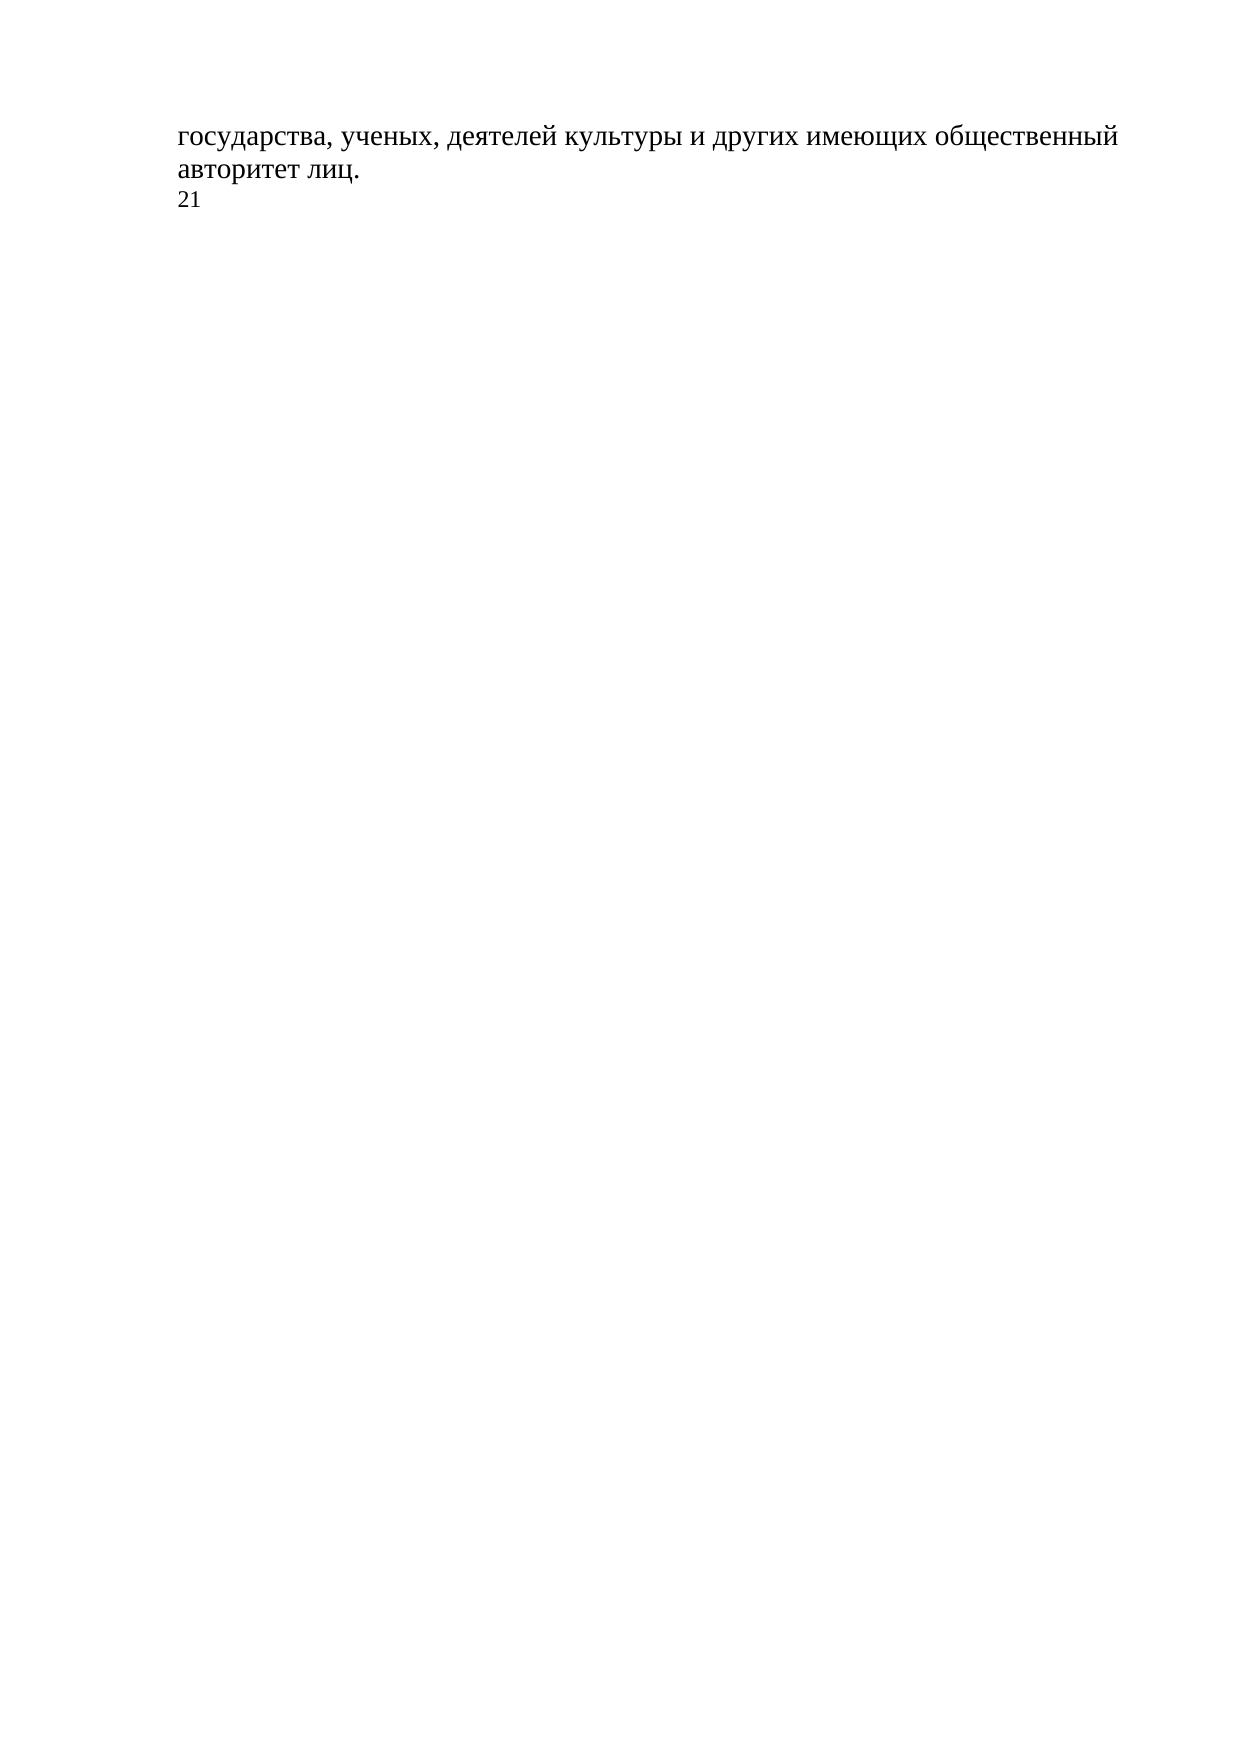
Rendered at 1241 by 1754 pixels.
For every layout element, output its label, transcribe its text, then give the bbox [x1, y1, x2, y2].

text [177, 118, 1152, 185]
text 21 [177, 185, 1152, 213]
